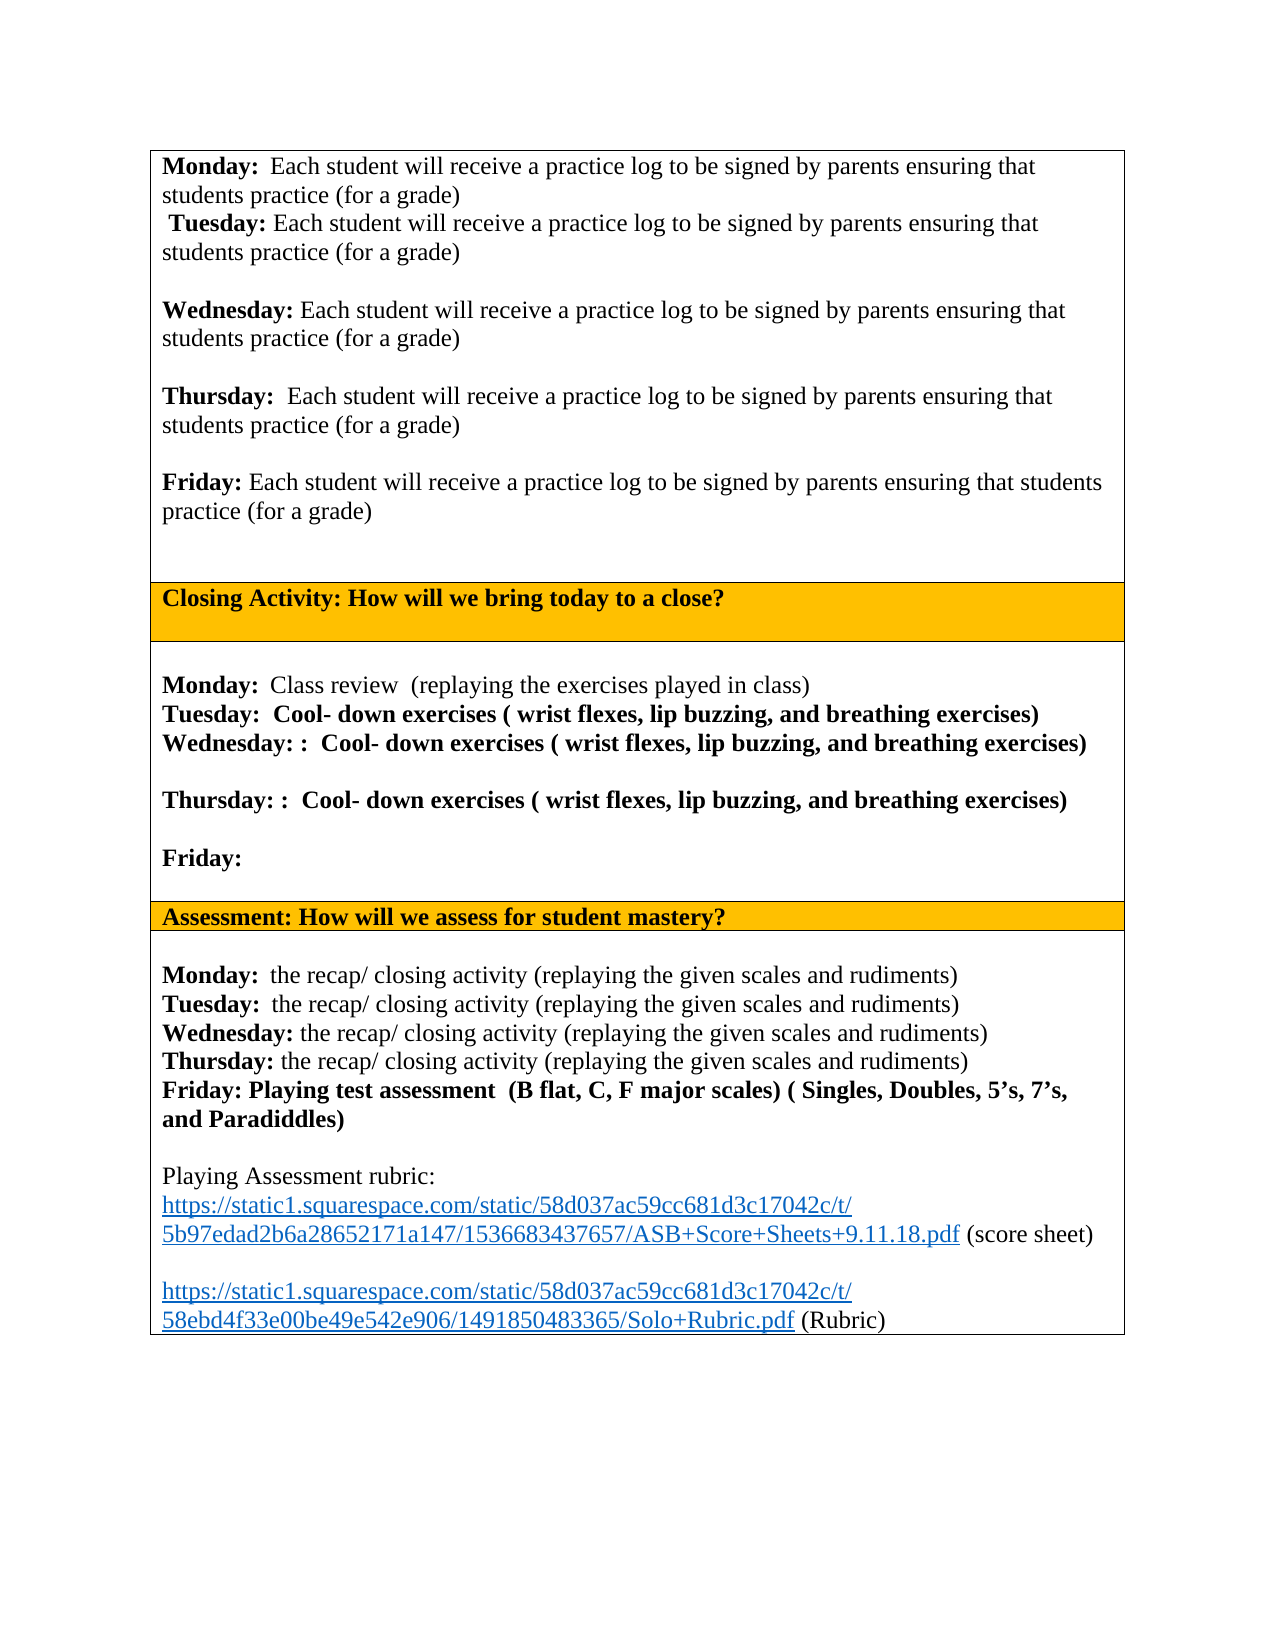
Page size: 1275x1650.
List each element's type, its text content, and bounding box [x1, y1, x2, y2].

table_cell Closing Activity: How will we bring today to a close? [151, 583, 1124, 641]
table_cell Assessment: How will we assess for student mastery? [151, 902, 1124, 930]
table_cell Monday: Class review (replaying the exercises played in class) Tuesday: Cool- down exercises ( wrist flexes, lip buzzing, and breathing exercises) Wednesday: : Cool- down exercises ( wrist flexes, lip buzzing, and breathing exercises) Thursday: : Cool- down exercises ( wrist flexes, lip buzzing, and breathing exercises) Friday: [151, 642, 1124, 901]
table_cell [151, 151, 1124, 582]
table_cell Monday: the recap/ closing activity (replaying the given scales and rudiments) Tuesday: the recap/ closing activity (replaying the given scales and rudiments) Wednesday: the recap/ closing activity (replaying the given scales and rudiments) Thursday: the recap/ closing activity (replaying the given scales and rudiments) Friday: Playing test assessment (B flat, C, F major scales) ( Singles, Doubles, 5’s, 7’s, and Paradiddles) Playing Assessment rubric: https://static1.squarespace.com/static/58d037ac59cc681d3c17042c/t/5b97edad2b6a28652171a147/1536683437657/ASB+Score+Sheets+9.11.18.pdf (score sheet) https://static1.squarespace.com/static/58d037ac59cc681d3c17042c/t/58ebd4f33e00be49e542e906/1491850483365/Solo+Rubric.pdf (Rubric) [151, 931, 1124, 1334]
